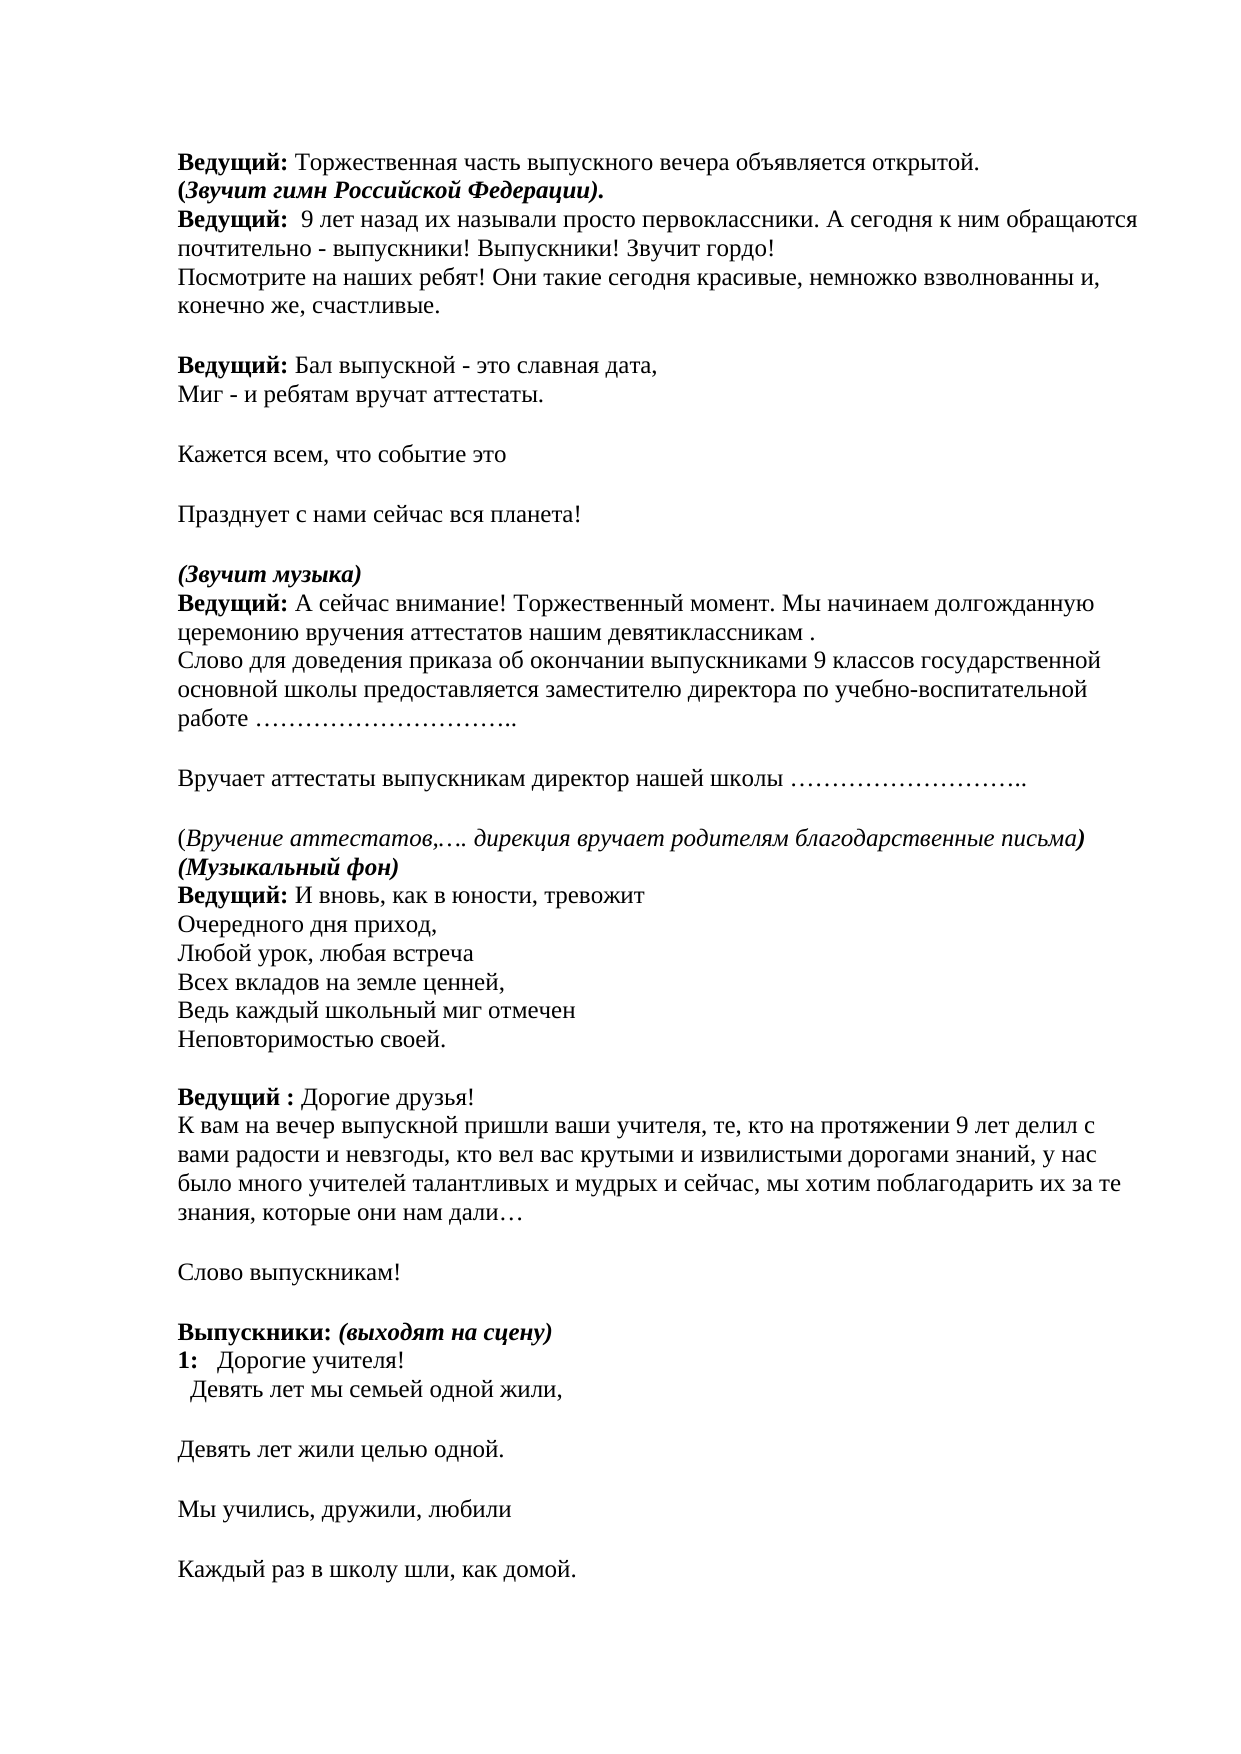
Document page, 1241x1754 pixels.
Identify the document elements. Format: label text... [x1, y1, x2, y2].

text Посмотрите на наших ребят! Они такие сегодня красивые, немножко взволнованны и, конечно же, счастливые. [177, 262, 1152, 319]
text Ведущий: Торжественная часть выпускного вечера объявляется открытой. [177, 147, 1152, 176]
text Каждый раз в школу шли, как домой. [177, 1554, 1152, 1583]
text Девять лет мы семьей одной жили, [177, 1374, 1152, 1403]
text Ведущий: Бал выпускной - это славная дата, [177, 351, 1152, 379]
text Вручает аттестаты выпускникам директор нашей школы ……………………….. [177, 763, 1152, 792]
text Мы учились, дружили, любили [177, 1494, 1152, 1523]
text 1: Дорогие учителя! [177, 1346, 1152, 1374]
text Ведущий: А сейчас внимание! Торжественный момент. Мы начинаем долгожданную церемонию вручения аттестатов нашим девятиклассникам . [177, 588, 1152, 646]
text Кажется всем, что событие это [177, 439, 1152, 468]
text (Вручение аттестатов,…. дирекция вручает родителям благодарственные письма) (Музыкальный фон) [177, 823, 1152, 881]
text Слово выпускникам! [177, 1257, 1152, 1286]
text Миг - и ребятам вручат аттестаты. [177, 379, 1152, 408]
text К вам на вечер выпускной пришли ваши учителя, те, кто на протяжении 9 лет делил с вами радости и невзгоды, кто вел вас крутыми и извилистыми дорогами знаний, у нас было много учителей талантливых и мудрых и сейчас, мы хотим поблагодарить их за те знания, которые они нам дали… [177, 1111, 1152, 1226]
text Слово для доведения приказа об окончании выпускниками 9 классов государственной основной школы предоставляется заместителю директора по учебно-воспитательной работе ………………………….. [177, 646, 1152, 732]
text Выпускники: (выходят на сцену) [177, 1317, 1152, 1346]
text Ведущий: 9 лет назад их называли просто первоклассники. А сегодня к ним обращаются почтительно - выпускники! Выпускники! Звучит гордо! [177, 204, 1152, 262]
text (Звучит гимн Российской Федерации). [177, 176, 1152, 204]
text Ведущий : Дорогие друзья! [177, 1082, 1152, 1111]
text (Звучит музыка) [177, 559, 1152, 588]
text Ведущий: И вновь, как в юности, тревожит Очередного дня приход, Любой урок, любая встреча Всех вкладов на земле ценней, Ведь каждый школьный миг отмечен Неповторимостью своей. [177, 881, 1152, 1053]
text Девять лет жили целью одной. [177, 1434, 1152, 1463]
text Празднует с нами сейчас вся планета! [177, 499, 1152, 528]
